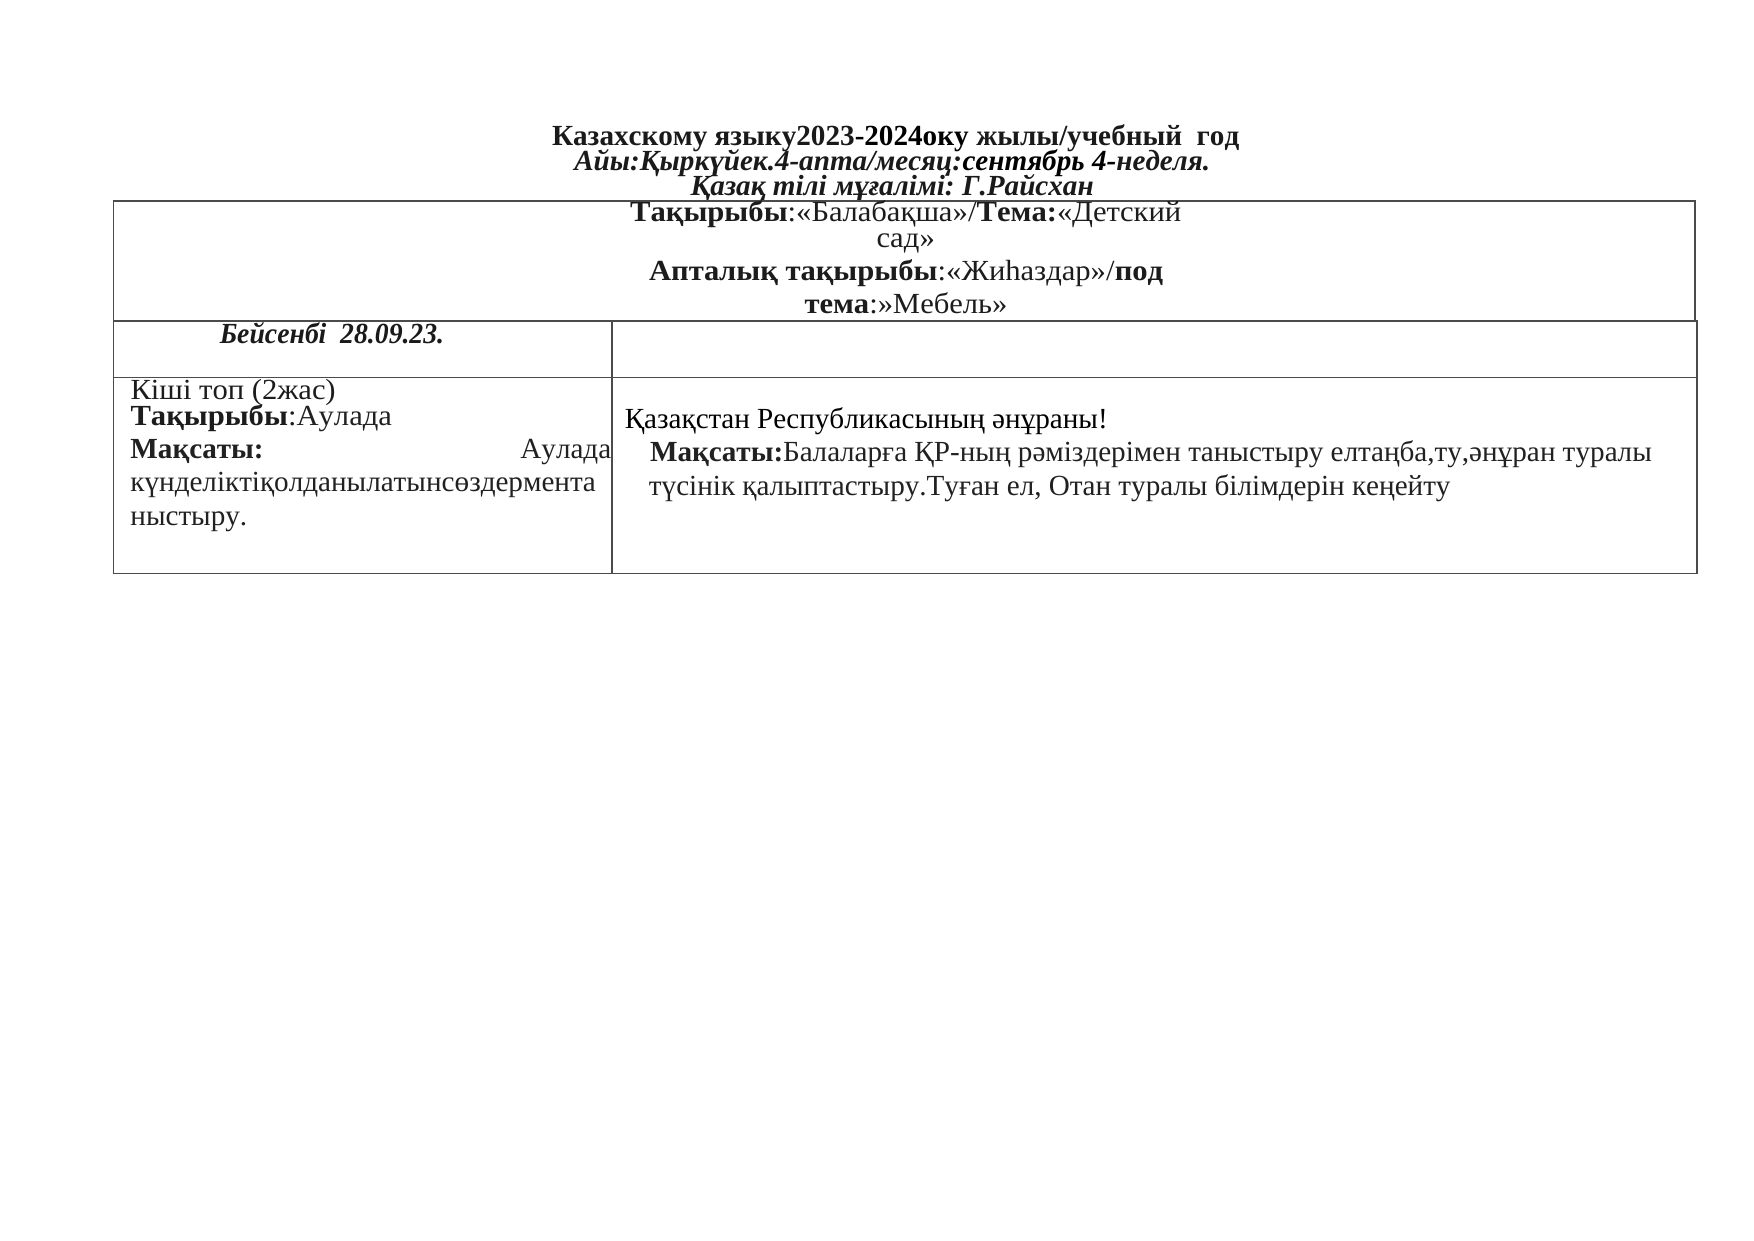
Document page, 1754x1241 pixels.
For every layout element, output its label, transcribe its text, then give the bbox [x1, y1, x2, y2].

table_header Тақырыбы:«Балабақша»/Тема:«Детский сад» Апталық тақырыбы:«Жиhаздар»/под тема:»Мебель» [114, 202, 1694, 320]
text Қазақ тілі мұғалімі: Г.Райсхан [115, 175, 1672, 200]
table_cell Кіші топ (2жас) Тақырыбы:Аулада Мақсаты: Аулада күнделіктіқолданылатынсөздерментаныстыру. [114, 378, 611, 572]
table_cell [613, 322, 1696, 377]
table_cell Қазақстан Республикасының әнұраны! Мақсаты:Балаларға ҚР-ның рәміздерімен таныстыру елтаңба,ту,әнұран туралы түсінік қалыптастыру.Туған ел, Отан туралы білімдерін кеңейту [613, 378, 1696, 572]
text Казахскому языку2023-2024оку жылы/учебный год [455, 125, 1336, 150]
text Айы:Қыркүйек.4-апта/месяц:сентябрь 4-неделя. [115, 150, 1672, 175]
table_cell Бейсенбі 28.09.23. [114, 322, 611, 377]
